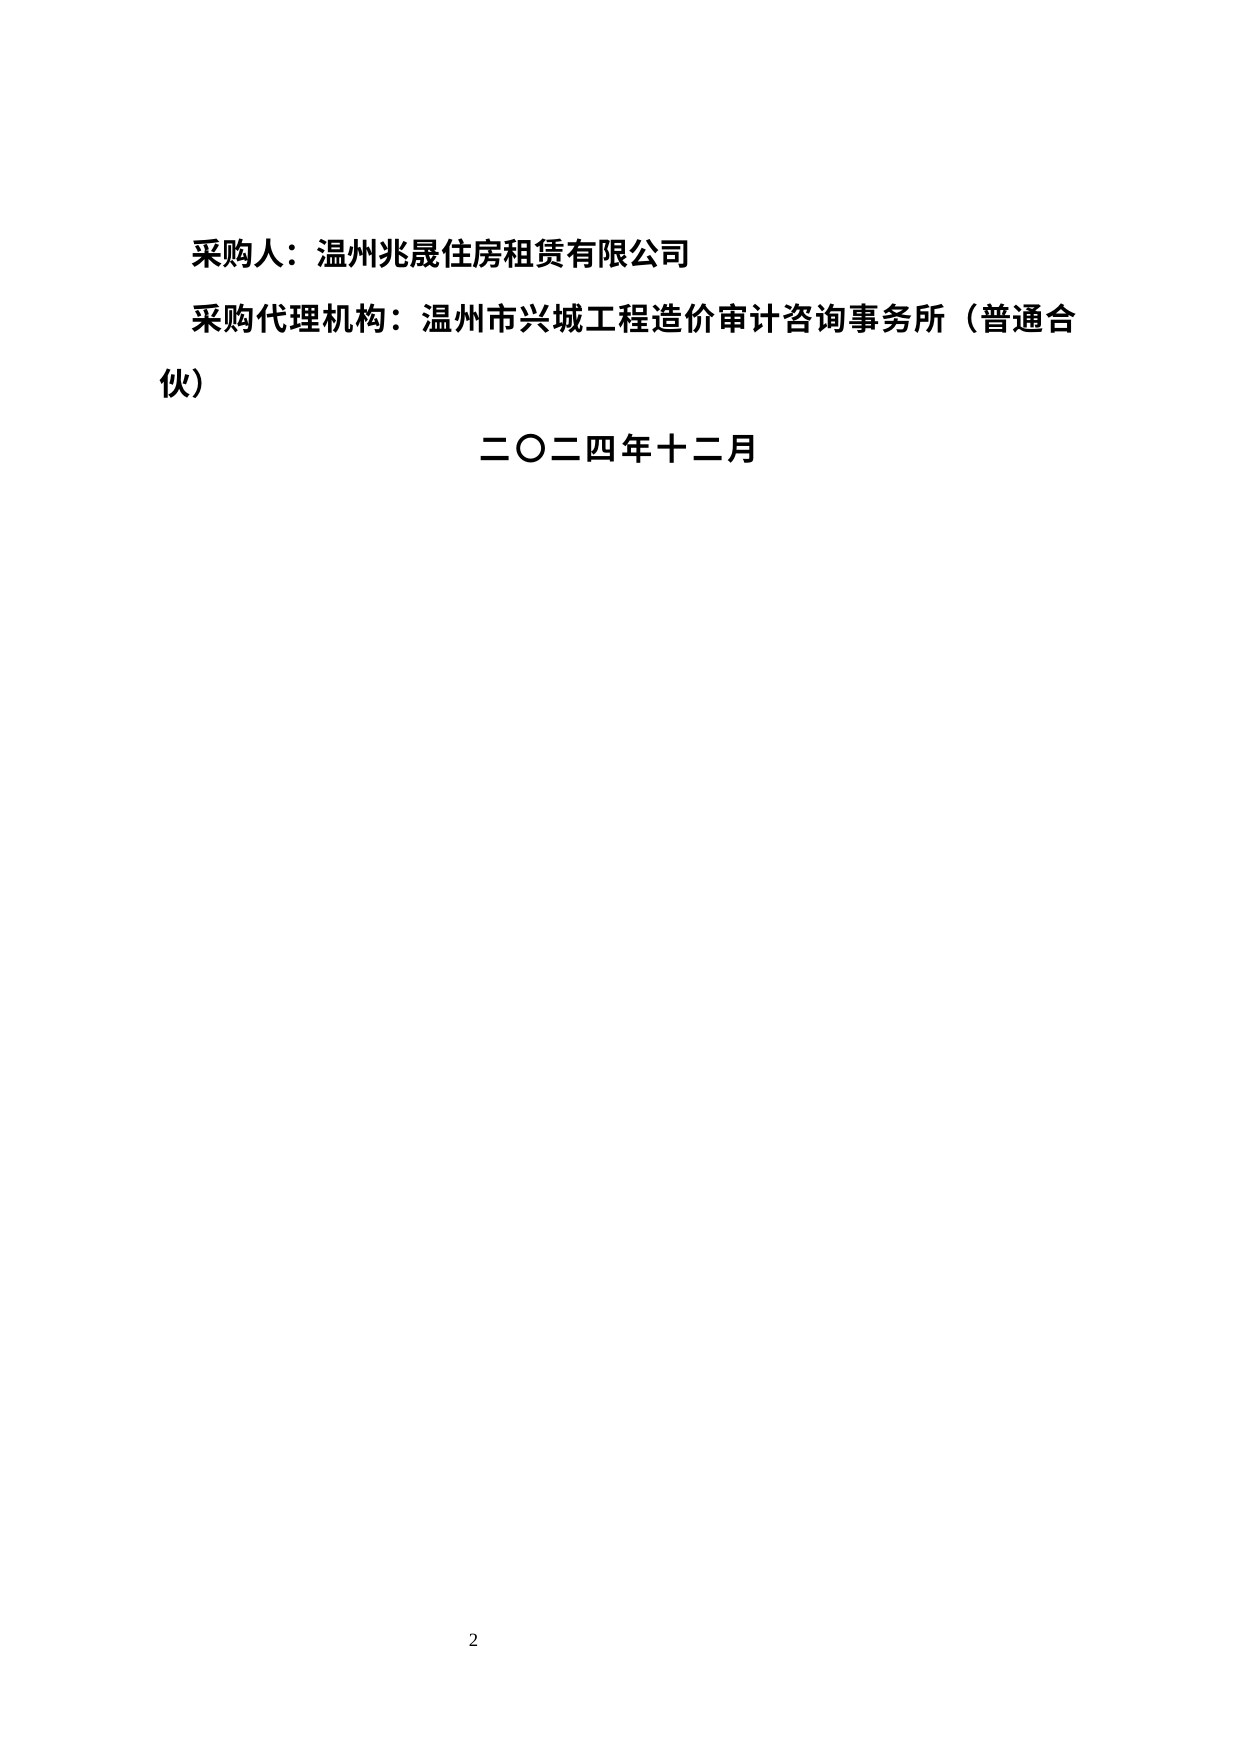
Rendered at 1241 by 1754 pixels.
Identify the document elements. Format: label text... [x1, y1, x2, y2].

text 采购代理机构：温州市兴城工程造价审计咨询事务所（普通合伙） [159, 285, 1078, 415]
text 采购人：温州兆晟住房租赁有限公司 [159, 220, 1078, 285]
text 二〇二四年十二月 [159, 415, 1078, 480]
